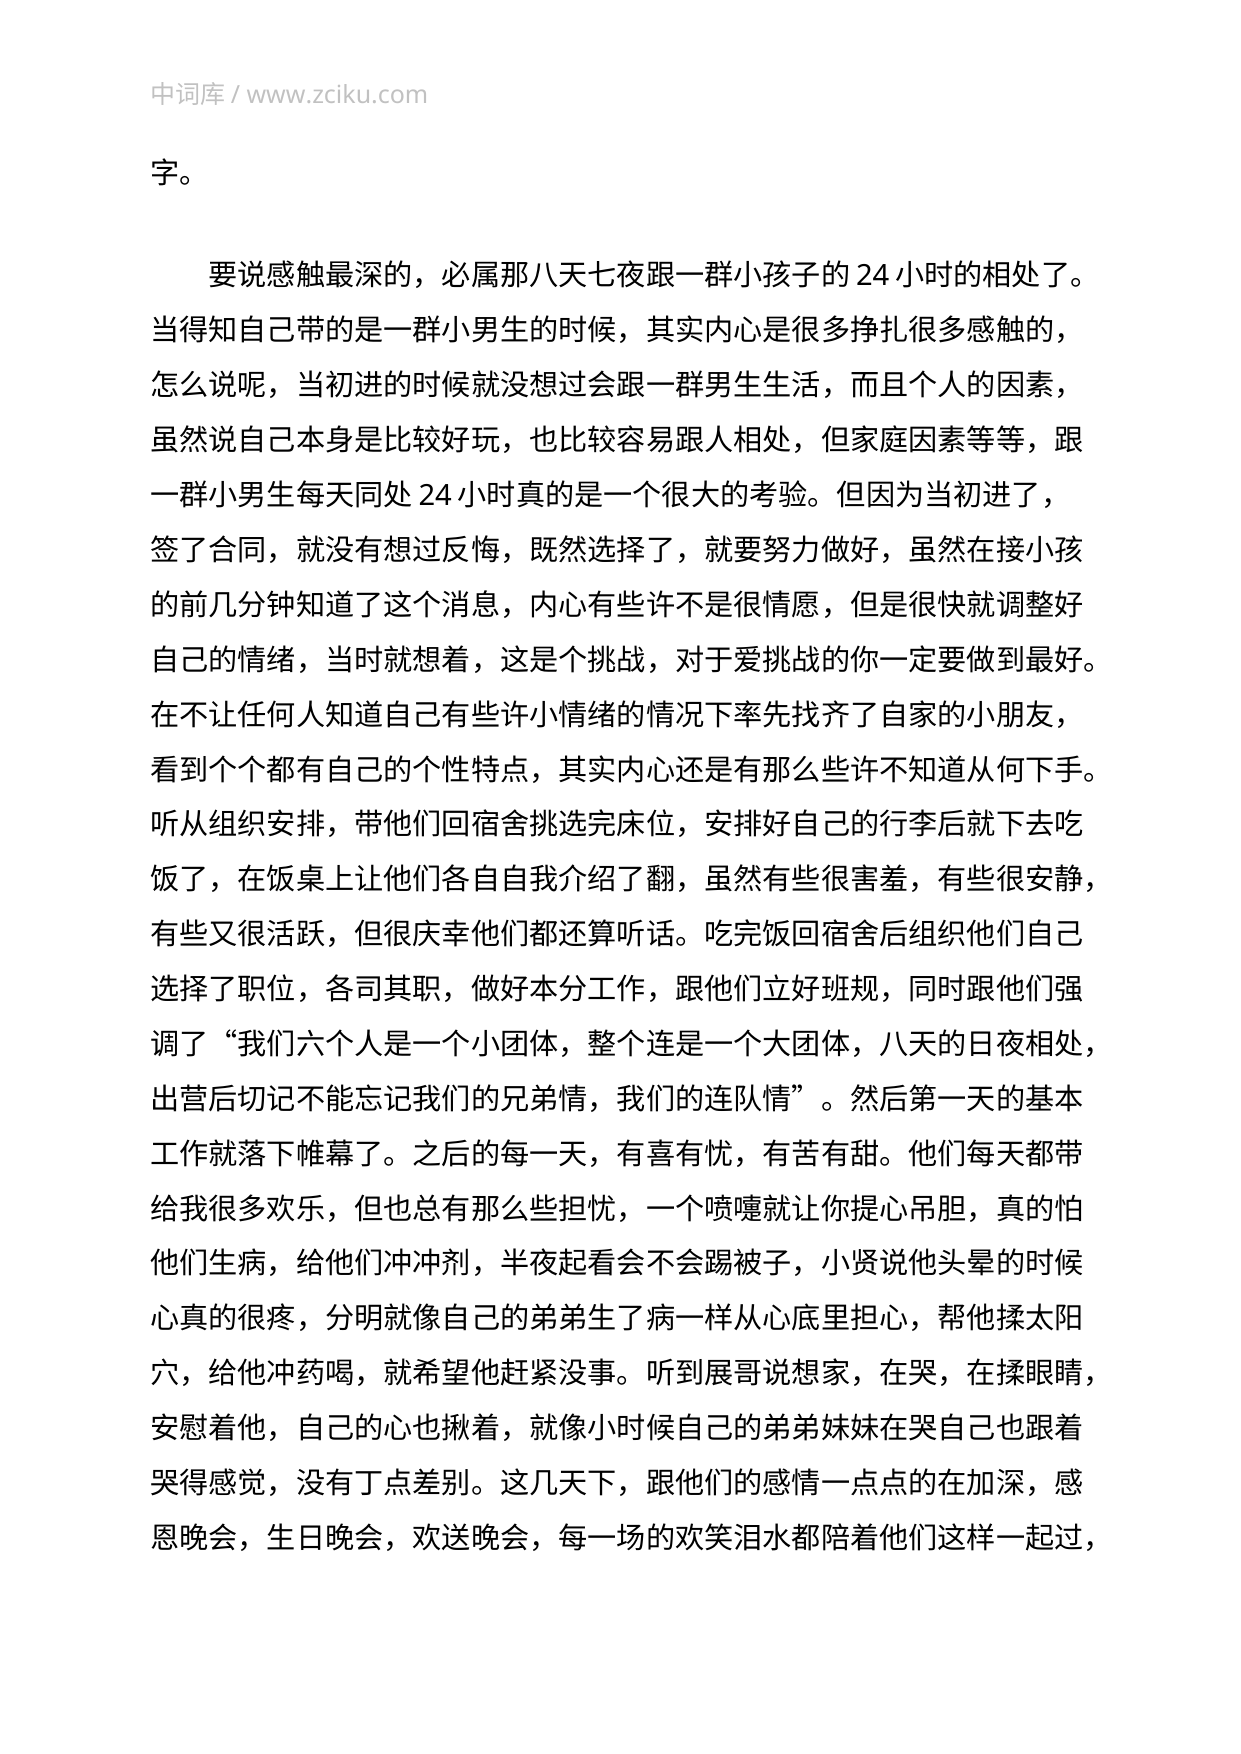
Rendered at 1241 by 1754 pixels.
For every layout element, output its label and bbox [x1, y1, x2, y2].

text [150, 252, 1090, 1557]
text [150, 150, 1090, 192]
